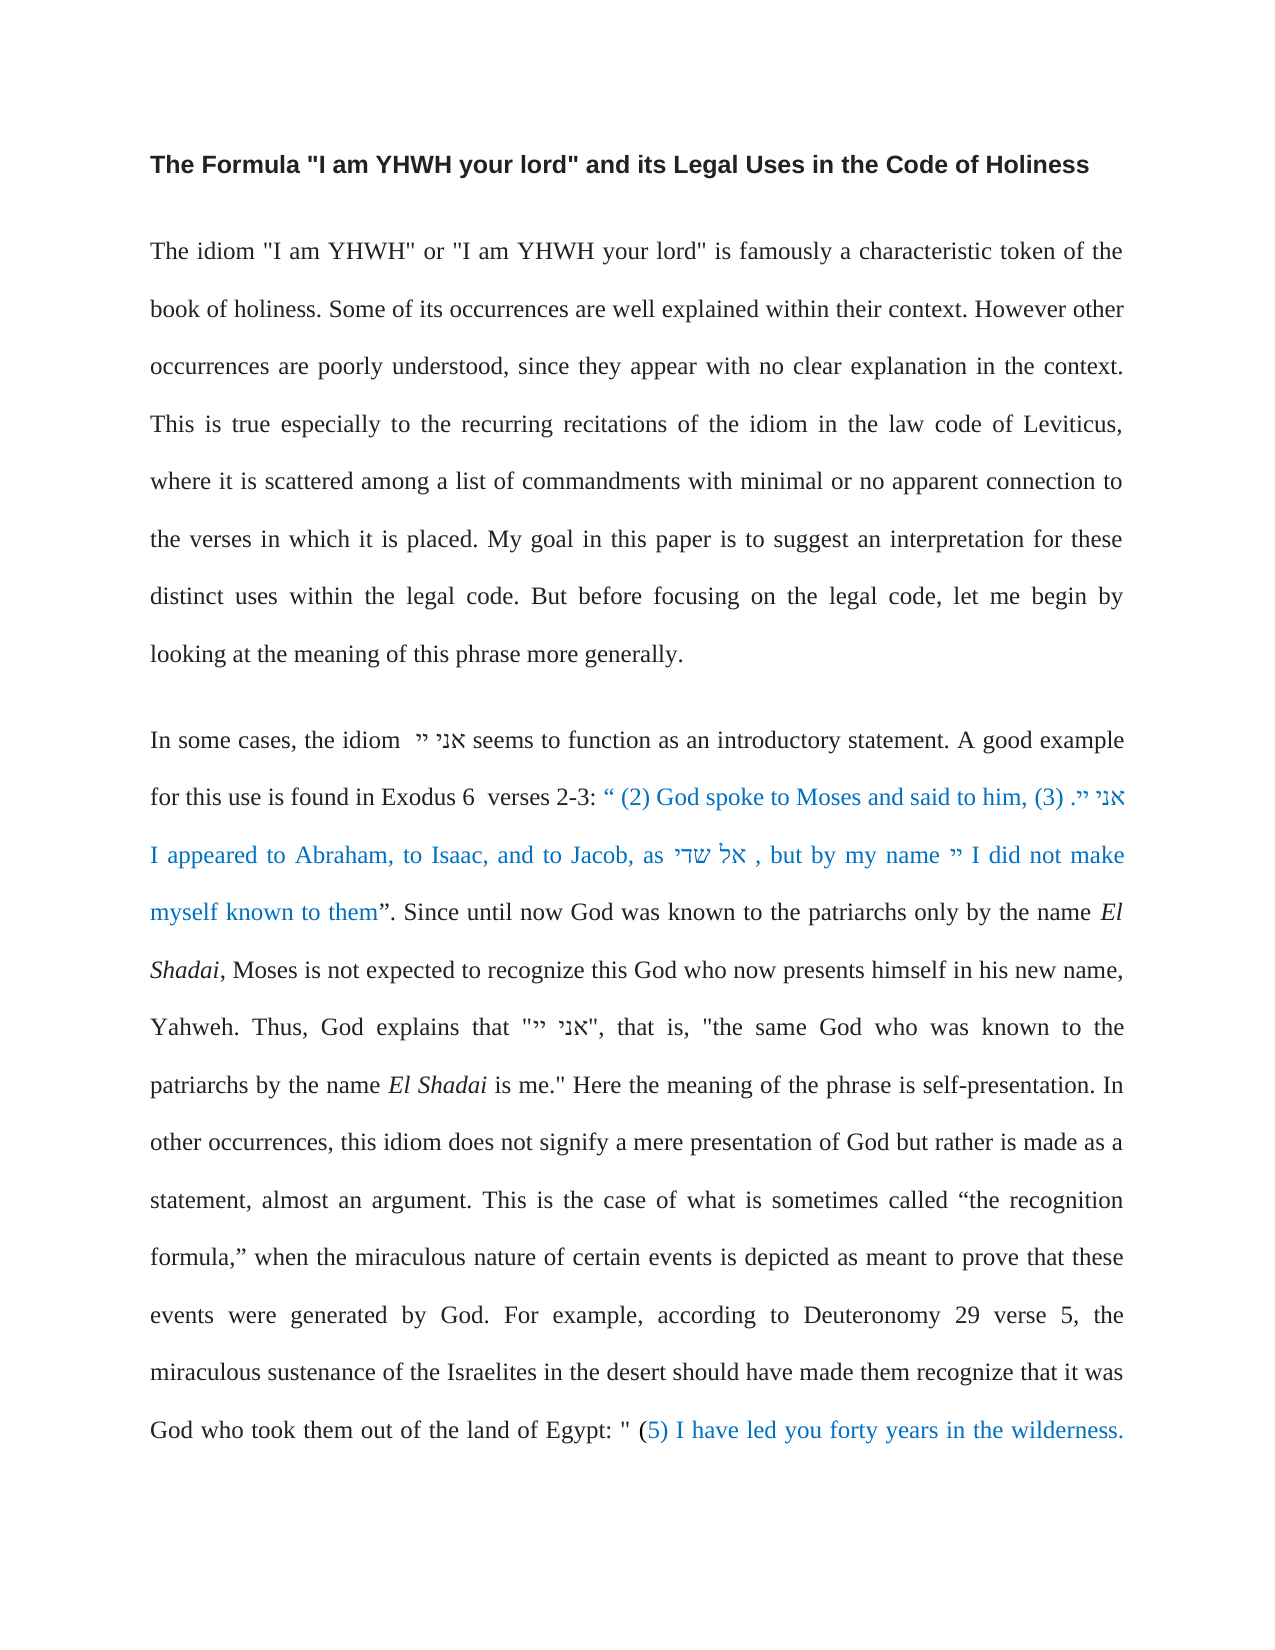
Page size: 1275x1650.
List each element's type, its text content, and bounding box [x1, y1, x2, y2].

text The idiom "I am YHWH" or "I am YHWH your lord" is famously a characteristic token of the book of holiness. Some of its occurrences are well explained within their context. However other occurrences are poorly understood, since they appear with no clear explanation in the context. This is true especially to the recurring recitations of the idiom in the law code of Leviticus, where it is scattered among a list of commandments with minimal or no apparent connection to the verses in which it is placed. My goal in this paper is to suggest an interpretation for these distinct uses within the legal code. But before focusing on the legal code, let me begin by looking at the meaning of this phrase more generally. [150, 236, 1125, 667]
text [150, 725, 1125, 1444]
text The Formula "I am YHWH your lord" and its Legal Uses in the Code of Holiness [150, 150, 1125, 179]
